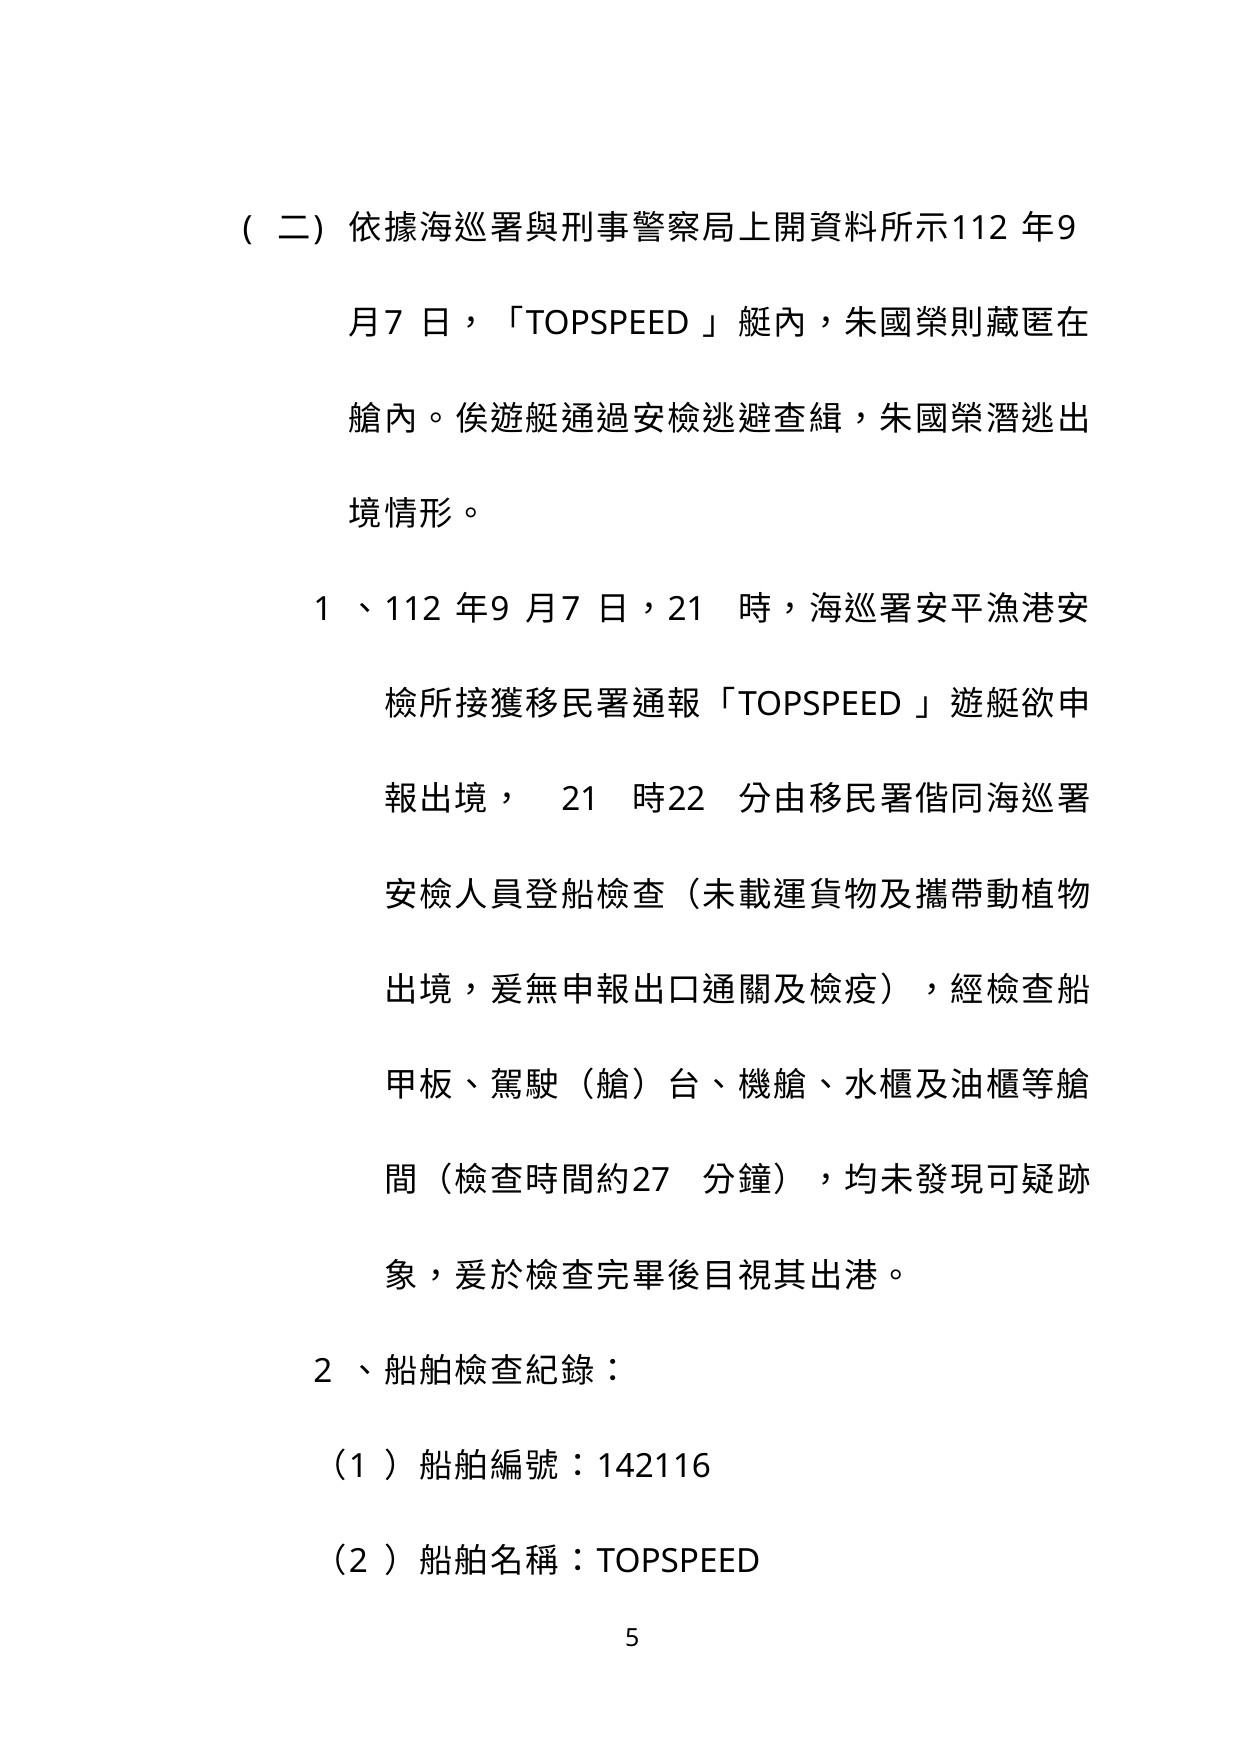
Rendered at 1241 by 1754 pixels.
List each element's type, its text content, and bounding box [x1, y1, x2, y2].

subtitle 依據海巡署與刑事警察局上開資料所示112年9月7日，「TOPSPEED」艇內，朱國榮則藏匿在艙內。俟遊艇通過安檢逃避查緝，朱國榮潛逃出境情形。 [242, 178, 1092, 558]
subtitle 船舶檢查紀錄： [296, 1320, 1092, 1415]
subtitle 船舶編號：142116 [296, 1415, 1092, 1511]
subtitle 112年9月7日，21時，海巡署安平漁港安檢所接獲移民署通報「TOPSPEED」遊艇欲申報出境， 21時22分由移民署偕同海巡署安檢人員登船檢查（未載運貨物及攜帶動植物出境，爰無申報出口通關及檢疫），經檢查船甲板、駕駛（艙）台、機艙、水櫃及油櫃等艙間（檢查時間約27分鐘），均未發現可疑跡象，爰於檢查完畢後目視其出港。 [296, 558, 1092, 1320]
subtitle 船舶名稱：TOPSPEED [296, 1511, 1092, 1606]
